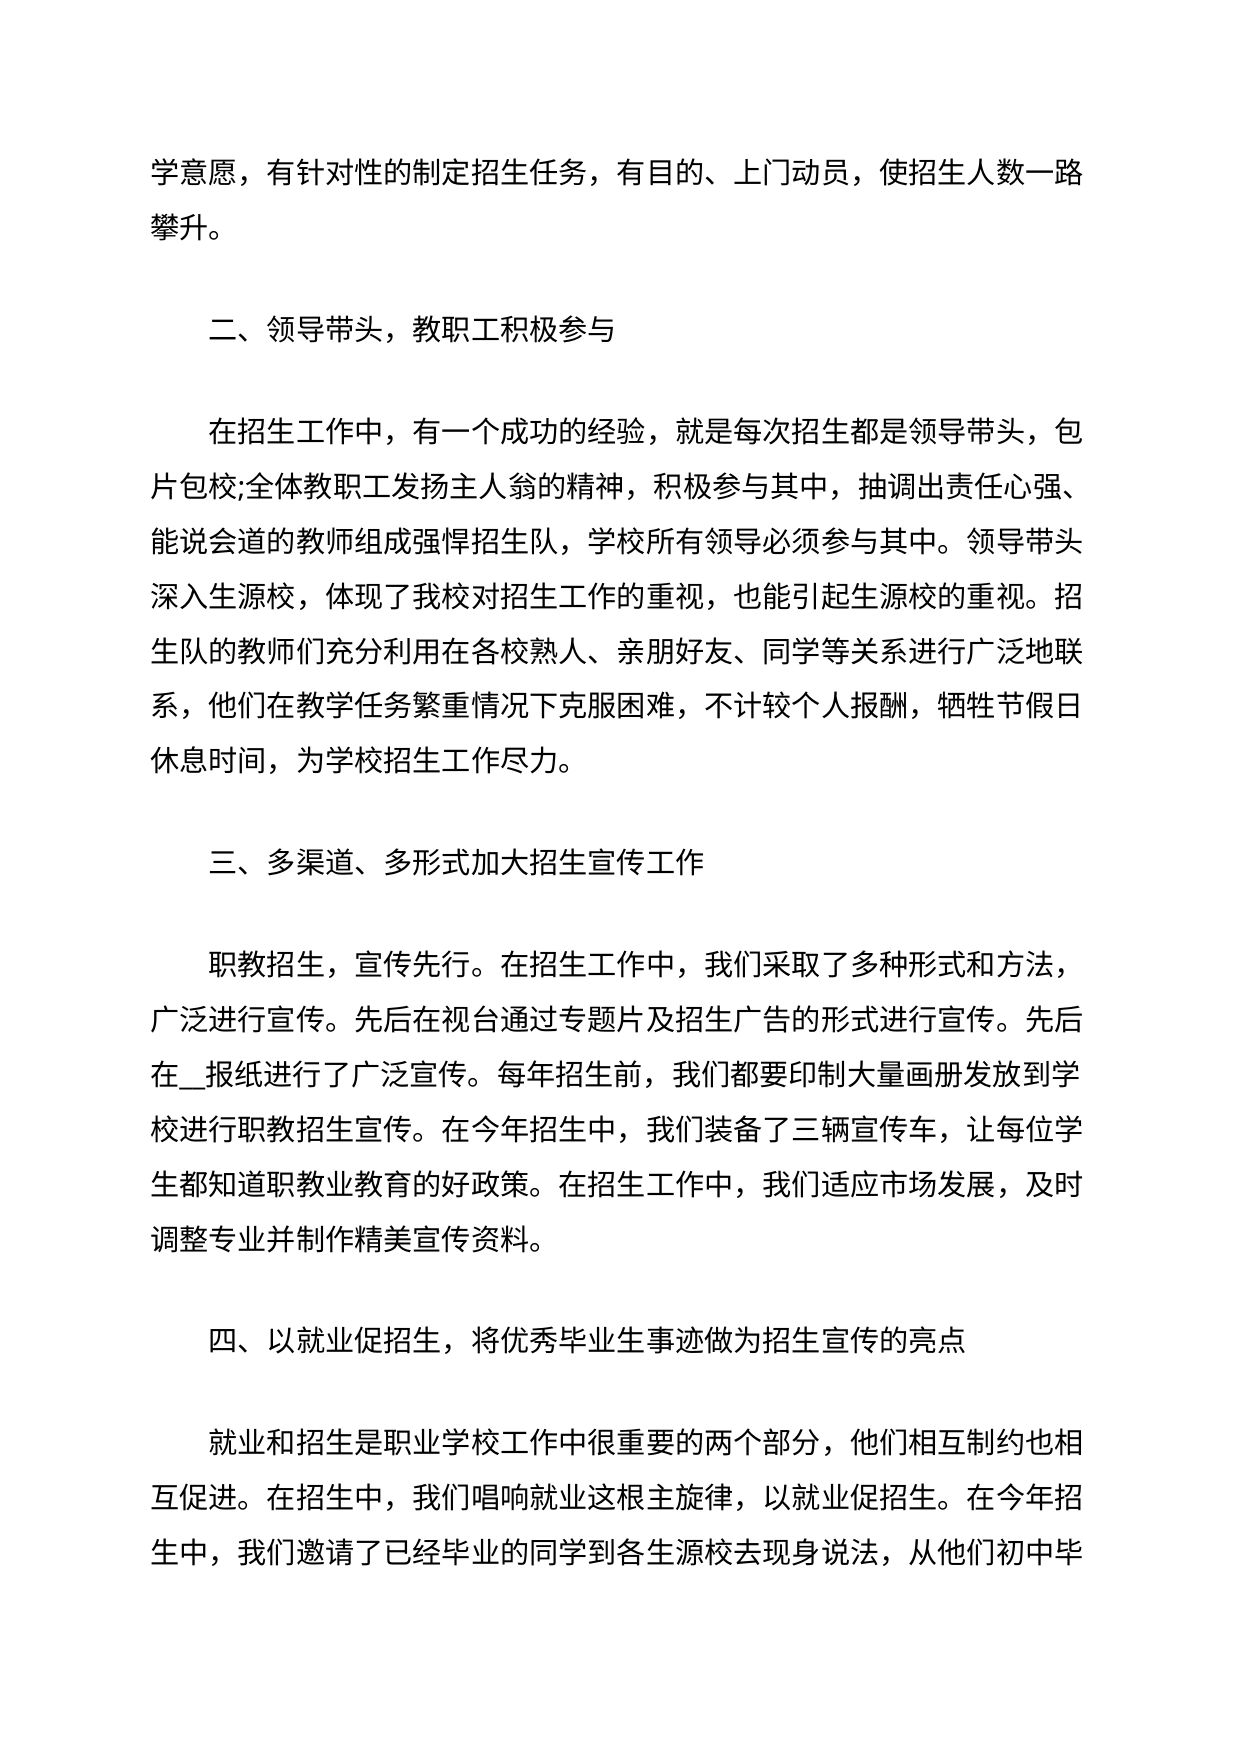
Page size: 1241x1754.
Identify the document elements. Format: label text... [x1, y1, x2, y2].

text 职教招生，宣传先行。在招生工作中，我们采取了多种形式和方法，广泛进行宣传。先后在视台通过专题片及招生广告的形式进行宣传。先后在__报纸进行了广泛宣传。每年招生前，我们都要印制大量画册发放到学校进行职教招生宣传。在今年招生中，我们装备了三辆宣传车，让每位学生都知道职教业教育的好政策。在招生工作中，我们适应市场发展，及时调整专业并制作精美宣传资料。 [150, 941, 1090, 1258]
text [150, 150, 1090, 247]
text 在招生工作中，有一个成功的经验，就是每次招生都是领导带头，包片包校;全体教职工发扬主人翁的精神，积极参与其中，抽调出责任心强、能说会道的教师组成强悍招生队，学校所有领导必须参与其中。领导带头深入生源校，体现了我校对招生工作的重视，也能引起生源校的重视。招生队的教师们充分利用在各校熟人、亲朋好友、同学等关系进行广泛地联系，他们在教学任务繁重情况下克服困难，不计较个人报酬，牺牲节假日休息时间，为学校招生工作尽力。 [150, 408, 1090, 780]
text 三、多渠道、多形式加大招生宣传工作 [150, 840, 1090, 882]
text 二、领导带头，教职工积极参与 [150, 307, 1090, 349]
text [150, 1419, 1090, 1572]
text 四、以就业促招生，将优秀毕业生事迹做为招生宣传的亮点 [150, 1318, 1090, 1360]
